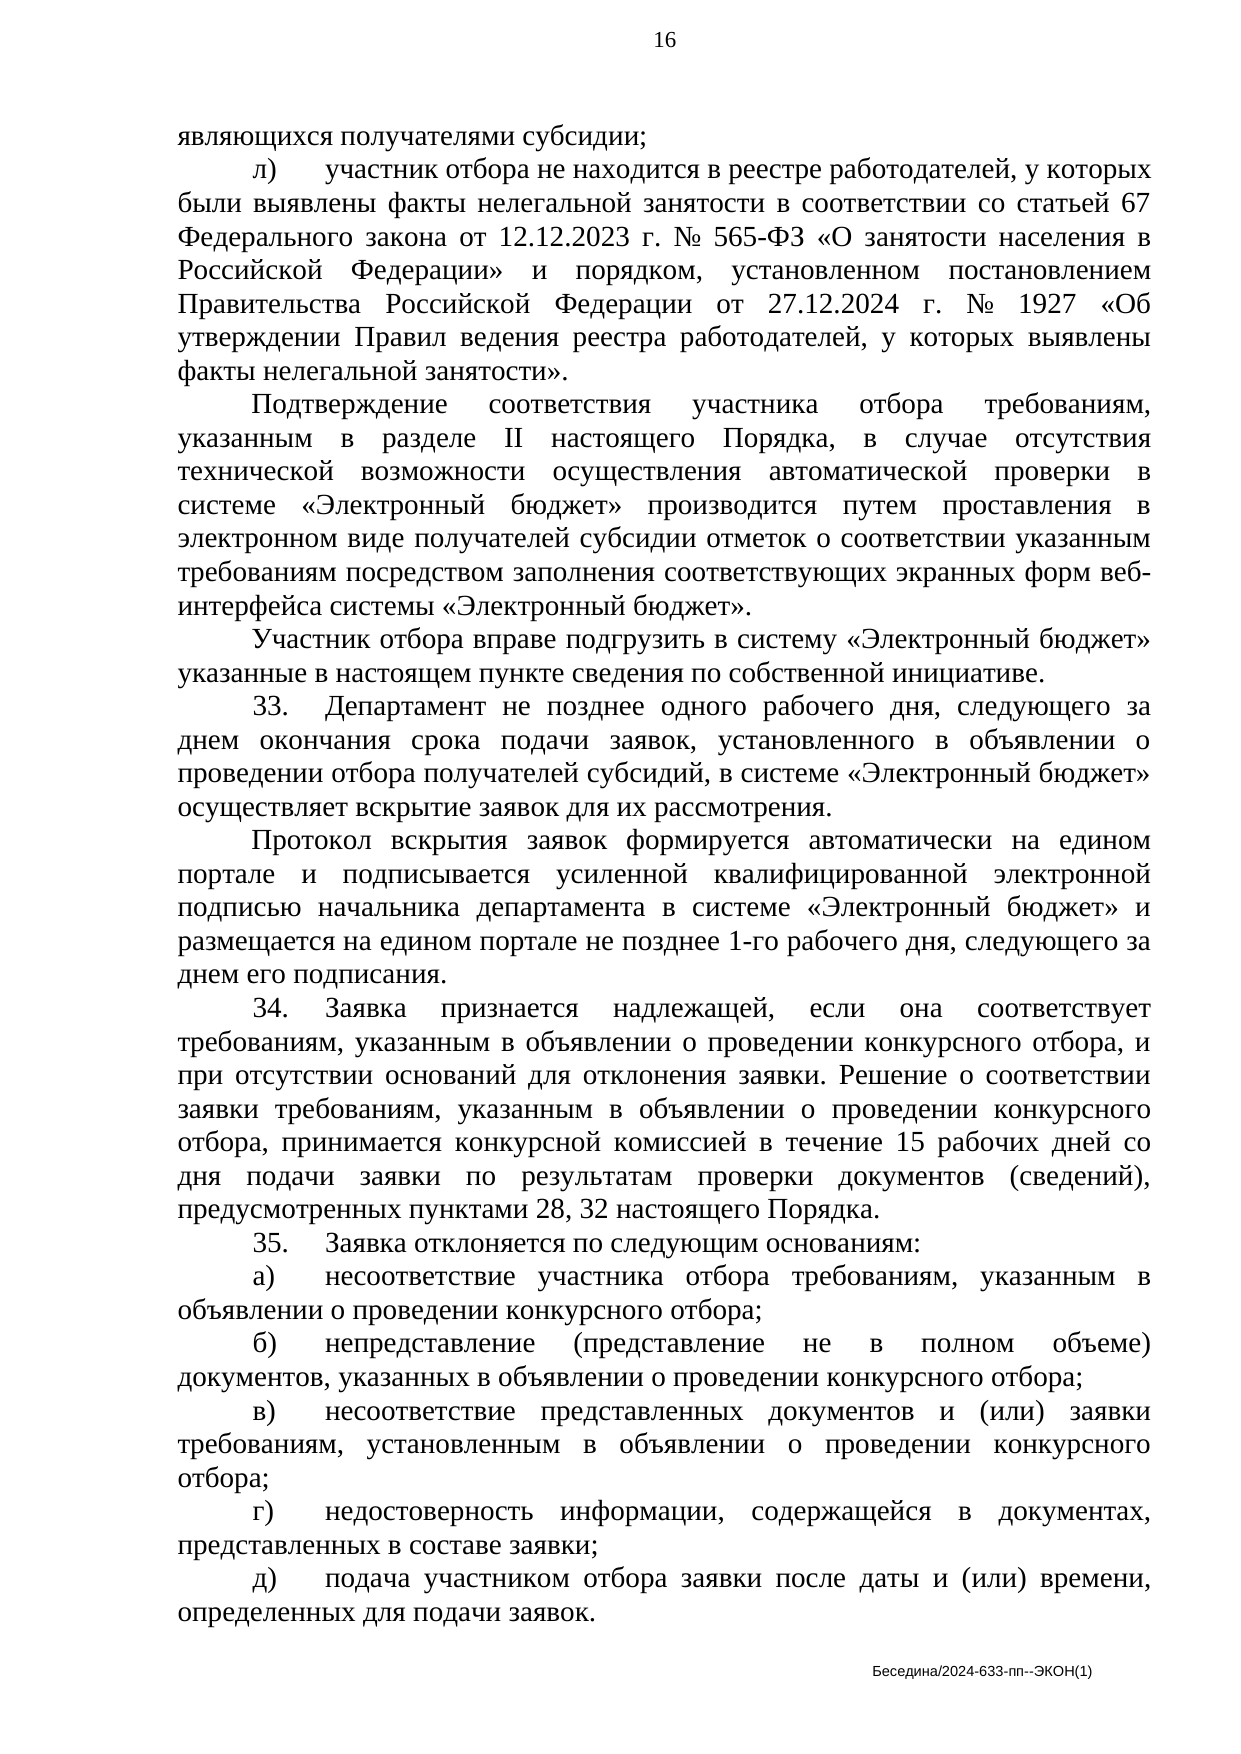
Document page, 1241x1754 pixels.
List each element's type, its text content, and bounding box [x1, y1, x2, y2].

list Департамент не позднее одного рабочего дня, следующего за днем окончания срока подачи заявок, установленного в объявлении о проведении отбора получателей субсидий, в системе «Электронный бюджет» осуществляет вскрытие заявок для их рассмотрения. [177, 688, 1152, 822]
list участник отбора не находится в реестре работодателей, у которых были выявлены факты нелегальной занятости в соответствии со статьей 67 Федерального закона от 12.12.2023 г. № 565-ФЗ «О занятости населения в Российской Федерации» и порядком, установленном постановлением Правительства Российской Федерации от 27.12.2024 г. № 1927 «Об утверждении Правил ведения реестра работодателей, у которых выявлены факты нелегальной занятости». [177, 152, 1152, 386]
text Участник отбора вправе подгрузить в систему «Электронный бюджет» указанные в настоящем пункте сведения по собственной инициативе. [177, 621, 1152, 688]
text Подтверждение соответствия участника отбора требованиям, указанным в разделе II настоящего Порядка, в случае отсутствия технической возможности осуществления автоматической проверки в системе «Электронный бюджет» производится путем проставления в электронном виде получателей субсидии отметок о соответствии указанным требованиям посредством заполнения соответствующих экранных форм веб-интерфейса системы «Электронный бюджет». [177, 386, 1152, 621]
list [177, 118, 1152, 152]
list Заявка признается надлежащей, если она соответствует требованиям, указанным в объявлении о проведении конкурсного отбора, и при отсутствии оснований для отклонения заявки. Решение о соответствии заявки требованиям, указанным в объявлении о проведении конкурсного отбора, принимается конкурсной комиссией в течение 15 рабочих дней со дня подачи заявки по результатам проверки документов (сведений), предусмотренных пунктами 28, 32 настоящего Порядка. [177, 990, 1152, 1225]
list несоответствие участника отбора требованиям, указанным в объявлении о проведении конкурсного отбора; [177, 1258, 1152, 1326]
list подача участником отбора заявки после даты и (или) времени, определенных для подачи заявок. [177, 1560, 1152, 1627]
list недостоверность информации, содержащейся в документах, представленных в составе заявки; [177, 1493, 1152, 1560]
list несоответствие представленных документов и (или) заявки требованиям, установленным в объявлении о проведении конкурсного отбора; [177, 1393, 1152, 1493]
list непредставление (представление не в полном объеме) документов, указанных в объявлении о проведении конкурсного отбора; [177, 1326, 1152, 1393]
text Протокол вскрытия заявок формируется автоматически на едином портале и подписывается усиленной квалифицированной электронной подписью начальника департамента в системе «Электронный бюджет» и размещается на едином портале не позднее 1-го рабочего дня, следующего за днем его подписания. [177, 822, 1152, 990]
list Заявка отклоняется по следующим основаниям: [177, 1225, 1152, 1258]
